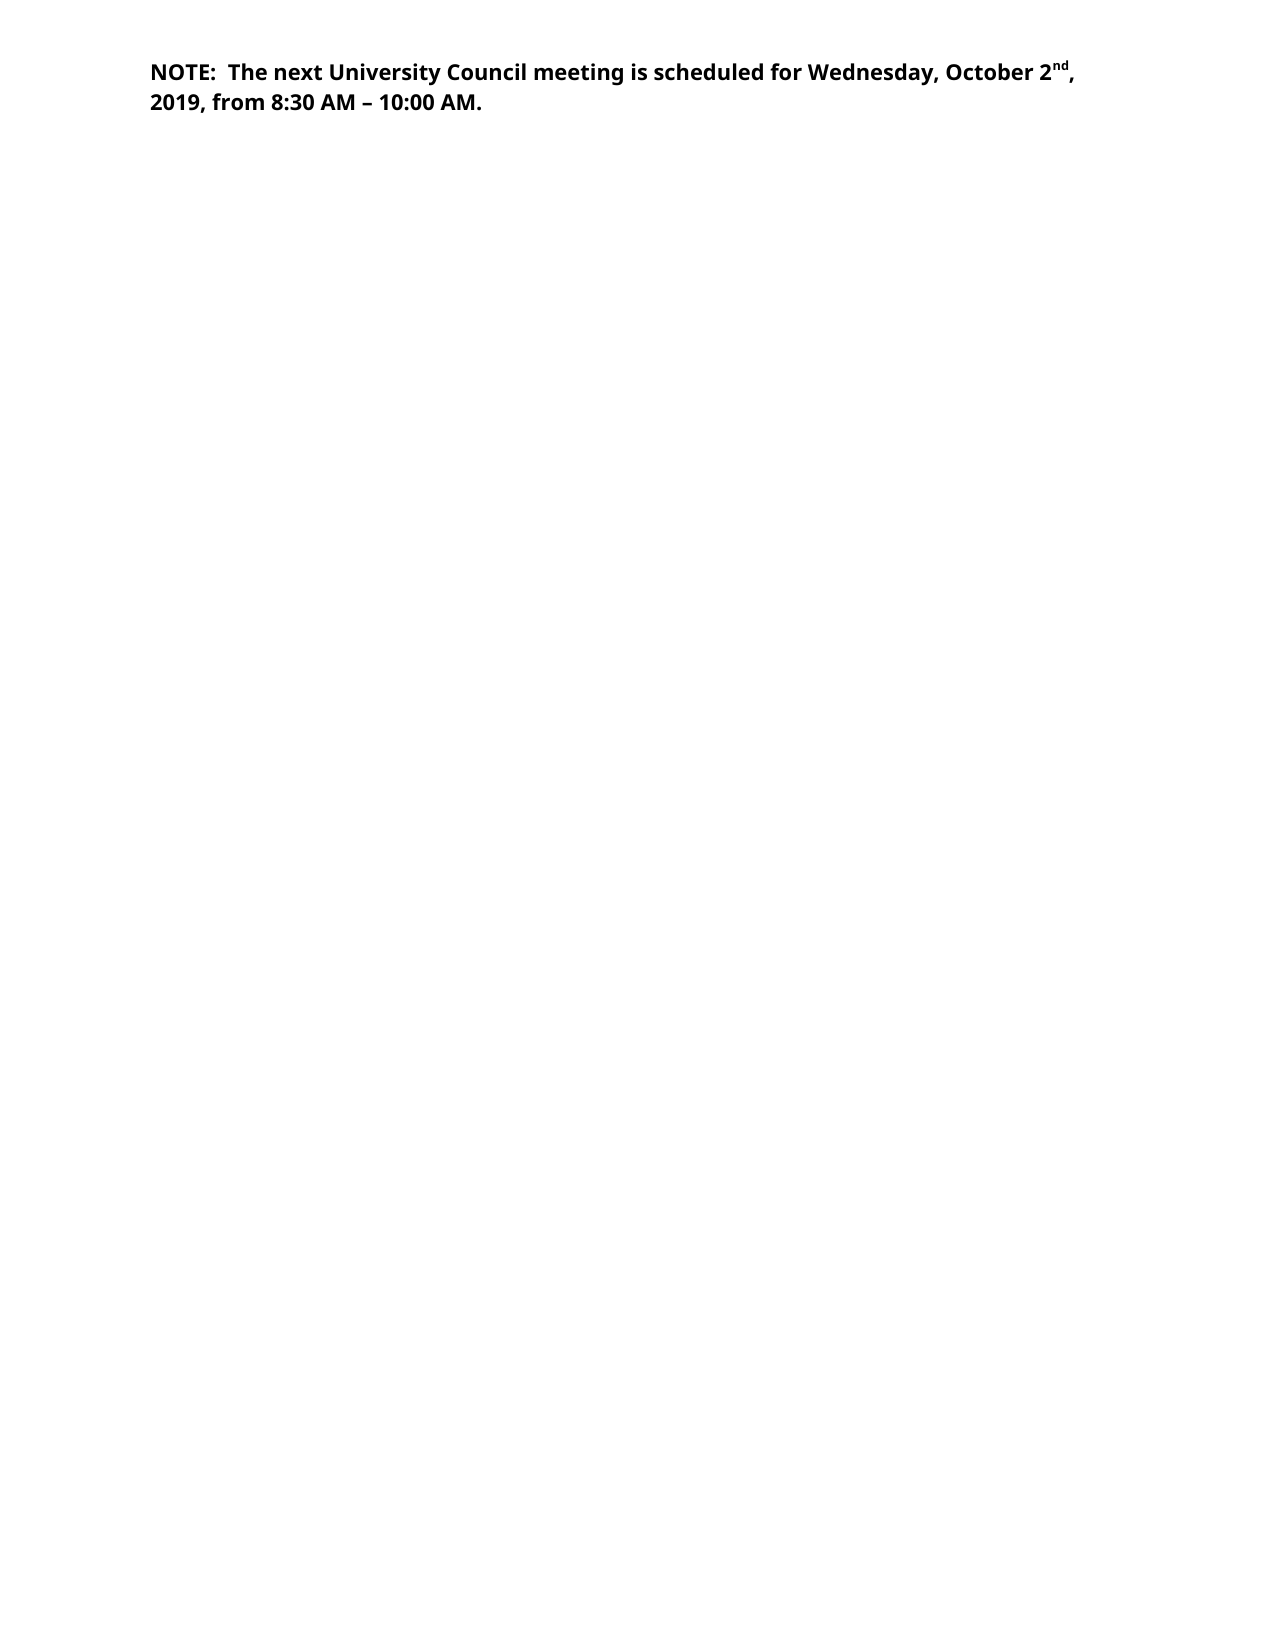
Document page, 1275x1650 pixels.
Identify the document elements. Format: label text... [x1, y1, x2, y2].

text NOTE: The next University Council meeting is scheduled for Wednesday, October 2nd, 2019, from 8:30 AM – 10:00 AM. [150, 57, 1125, 117]
